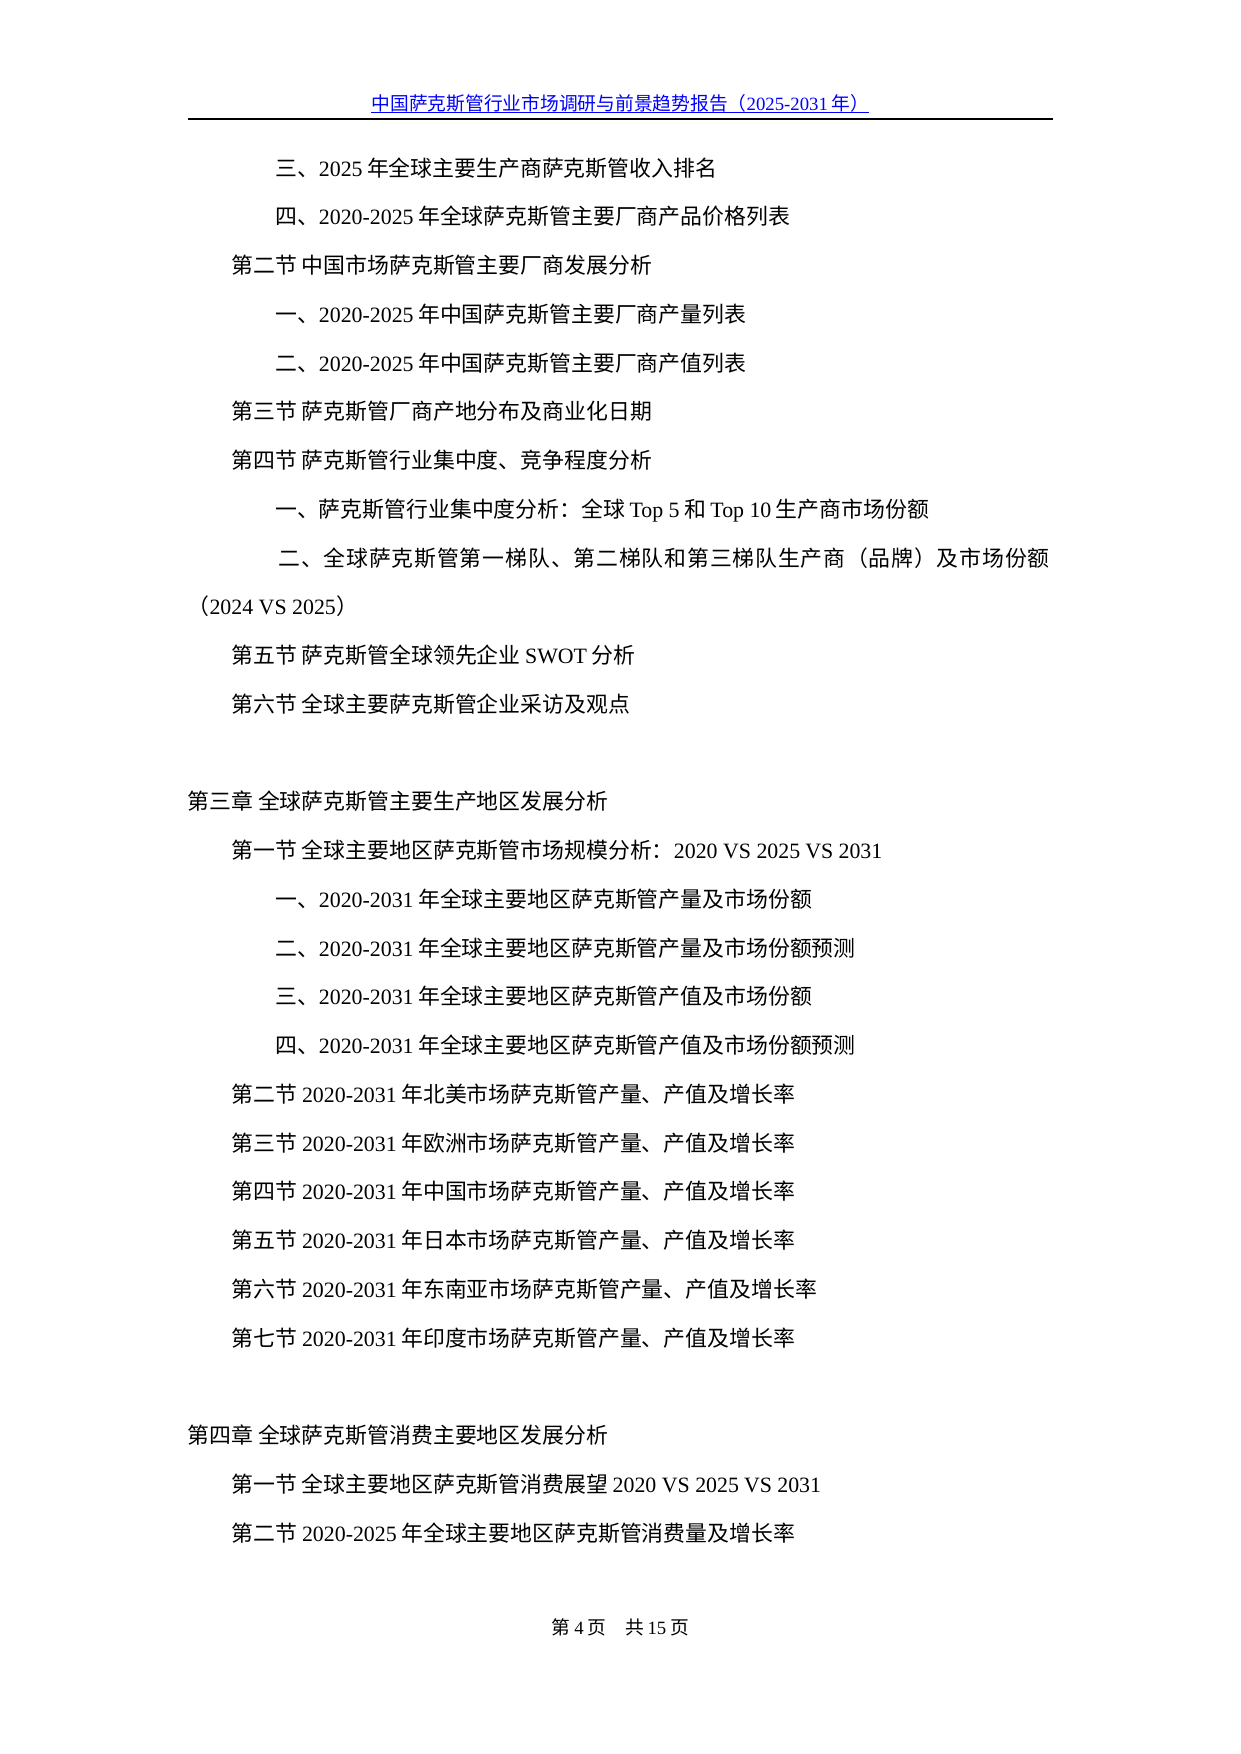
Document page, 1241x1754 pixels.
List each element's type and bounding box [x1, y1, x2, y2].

text [187, 150, 1053, 1548]
